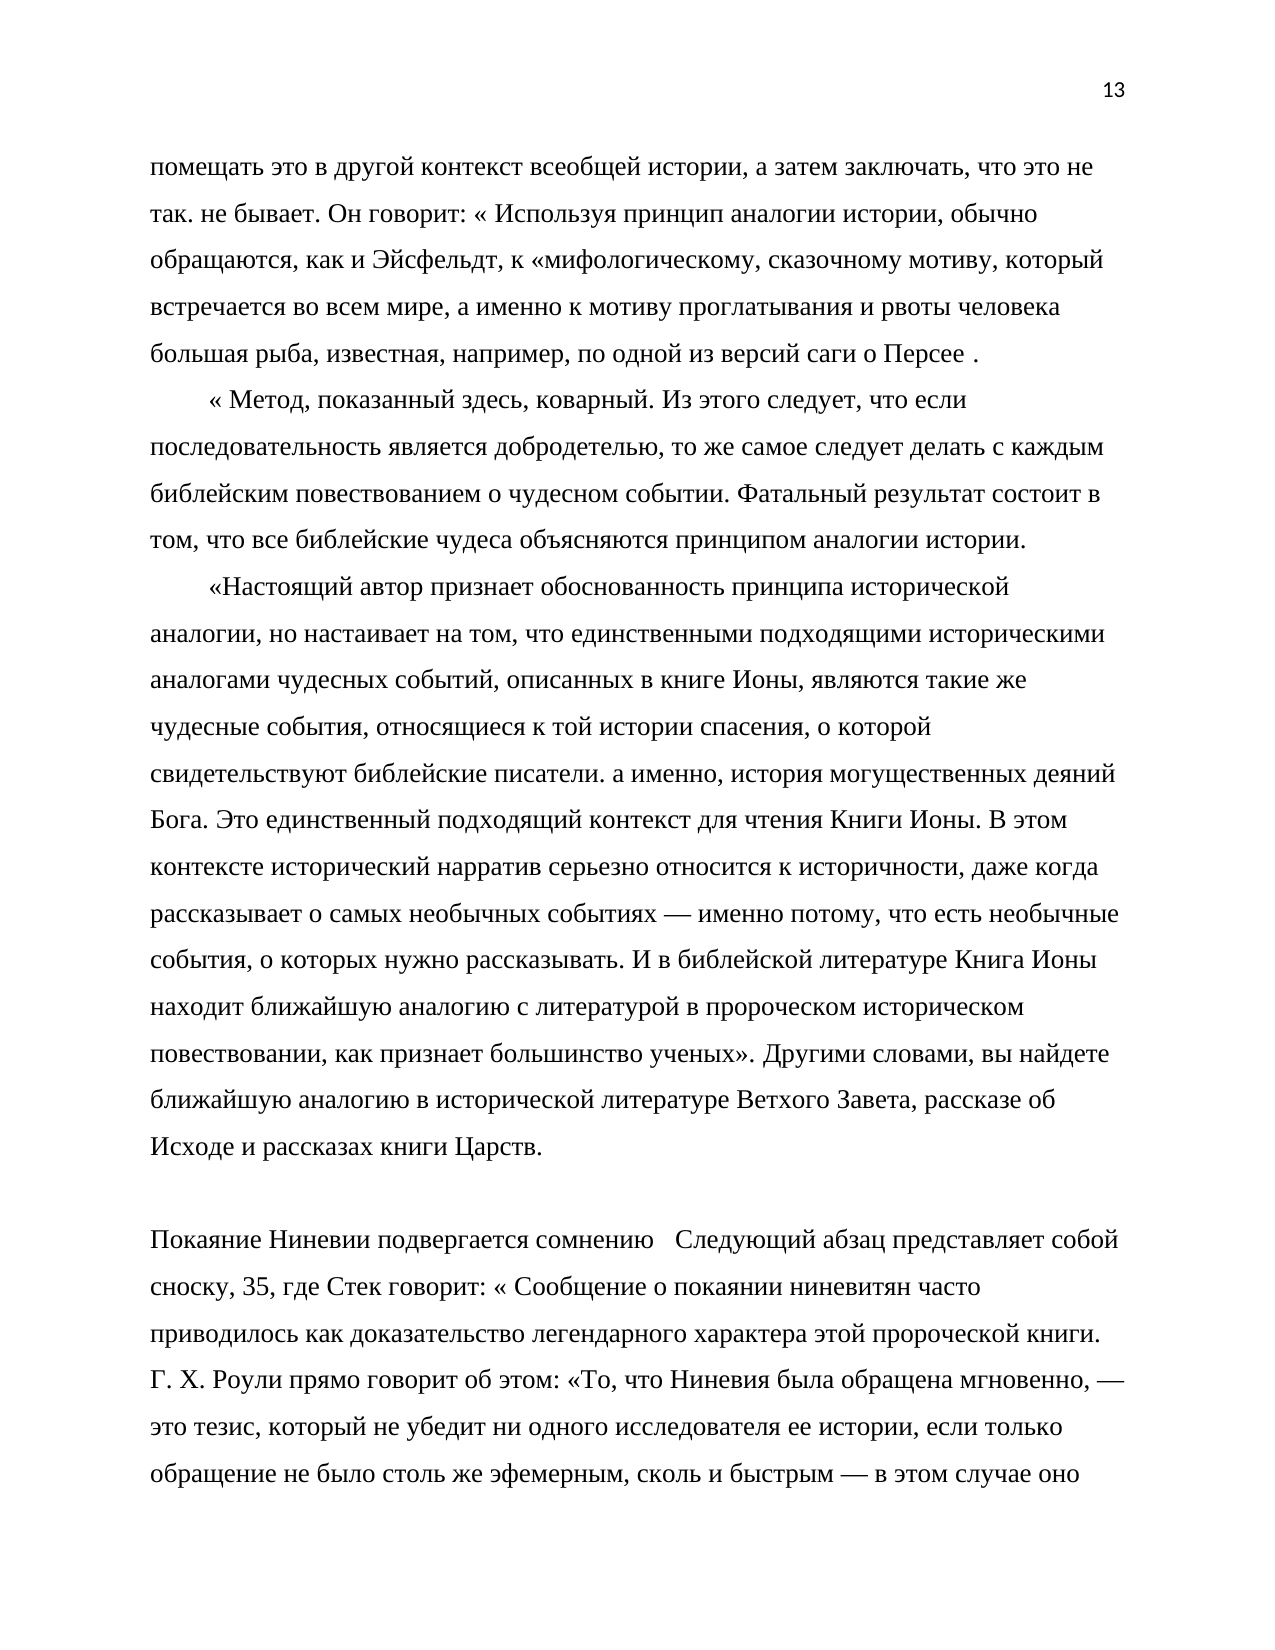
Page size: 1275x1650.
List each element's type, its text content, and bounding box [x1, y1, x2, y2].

text « Метод, показанный здесь, коварный. Из этого следует, что если последовательность является добродетелью, то же самое следует делать с каждым библейским повествованием о чудесном событии. Фатальный результат состоит в том, что все библейские чудеса объясняются принципом аналогии истории. [150, 383, 1125, 554]
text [150, 570, 1125, 1488]
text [150, 150, 1125, 368]
